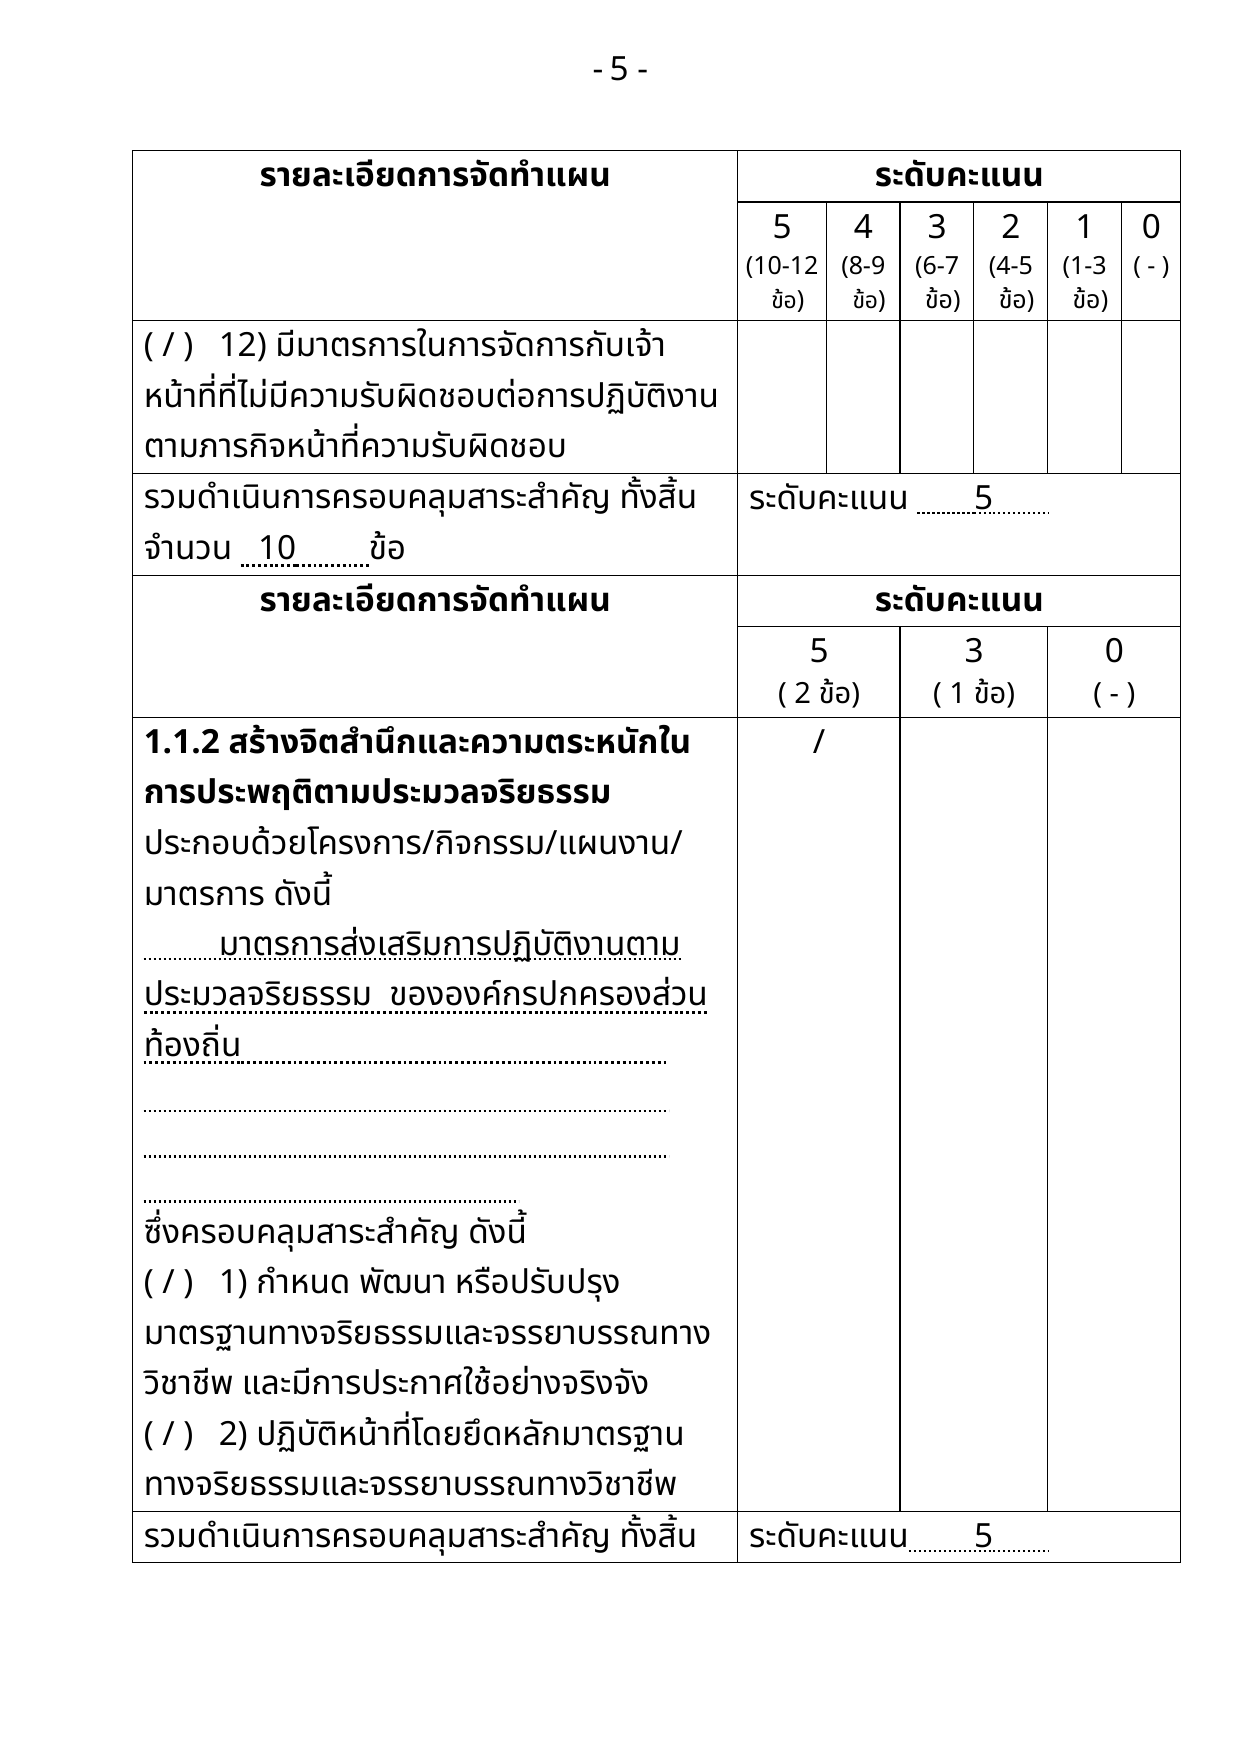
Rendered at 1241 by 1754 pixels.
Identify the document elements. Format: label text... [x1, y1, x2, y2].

table_cell / [738, 718, 899, 1511]
table_cell [1048, 321, 1121, 472]
table_cell 0 ( - ) [1048, 627, 1180, 717]
table_cell [901, 321, 973, 472]
table_header รายละเอียดการจัดทำแผน [133, 151, 737, 320]
table_cell 0 ( - ) [1122, 203, 1180, 320]
table_cell 5 ( 2 ข้อ) [738, 627, 899, 717]
table_cell ระดับคะแนน 5 [738, 474, 1180, 574]
table_cell 1.1.2 สร้างจิตสำนึกและความตระหนักในการประพฤติตามประมวลจริยธรรม ประกอบด้วยโครงการ/กิจกรรม/แผนงาน/มาตรการ ดังนี้ มาตรการส่งเสริมการปฏิบัติงานตามประมวลจริยธรรม ขององค์กรปกครองส่วนท้องถิ่น ซึ่งครอบคลุมสาระสำคัญ ดังนี้ ( / ) 1) กำหนด พัฒนา หรือปรับปรุงมาตรฐานทางจริยธรรมและจรรยาบรรณทางวิชาชีพ และมีการประกาศใช้อย่างจริงจัง ( / ) 2) ปฏิบัติหน้าที่โดยยึดหลักมาตรฐานทางจริยธรรมและจรรยาบรรณทางวิชาชีพ [133, 718, 737, 1511]
table_cell รายละเอียดการจัดทำแผน [133, 576, 737, 717]
table_cell 3 (6-7 ข้อ) [901, 203, 973, 320]
table_header ระดับคะแนน [738, 151, 1180, 201]
table_cell รวมดำเนินการครอบคลุมสาระสำคัญ ทั้งสิ้น จำนวน 10 ข้อ [133, 474, 737, 574]
table_cell / [738, 321, 826, 472]
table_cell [133, 1512, 737, 1562]
table_cell ระดับคะแนน 5 [738, 1512, 1180, 1562]
table_cell [974, 321, 1047, 472]
table_cell 1 (1-3 ข้อ) [1048, 203, 1121, 320]
table_cell [827, 321, 899, 472]
table_cell 4 (8-9 ข้อ) [827, 203, 899, 320]
table_cell 2 (4-5 ข้อ) [974, 203, 1047, 320]
table_cell 5 (10-12 ข้อ) [738, 203, 826, 320]
table_cell ระดับคะแนน [738, 576, 1180, 626]
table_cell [133, 321, 737, 472]
table_cell 3 ( 1 ข้อ) [901, 627, 1047, 717]
table_cell [1122, 321, 1180, 472]
table_cell [1048, 718, 1180, 1511]
table_cell [901, 718, 1047, 1511]
